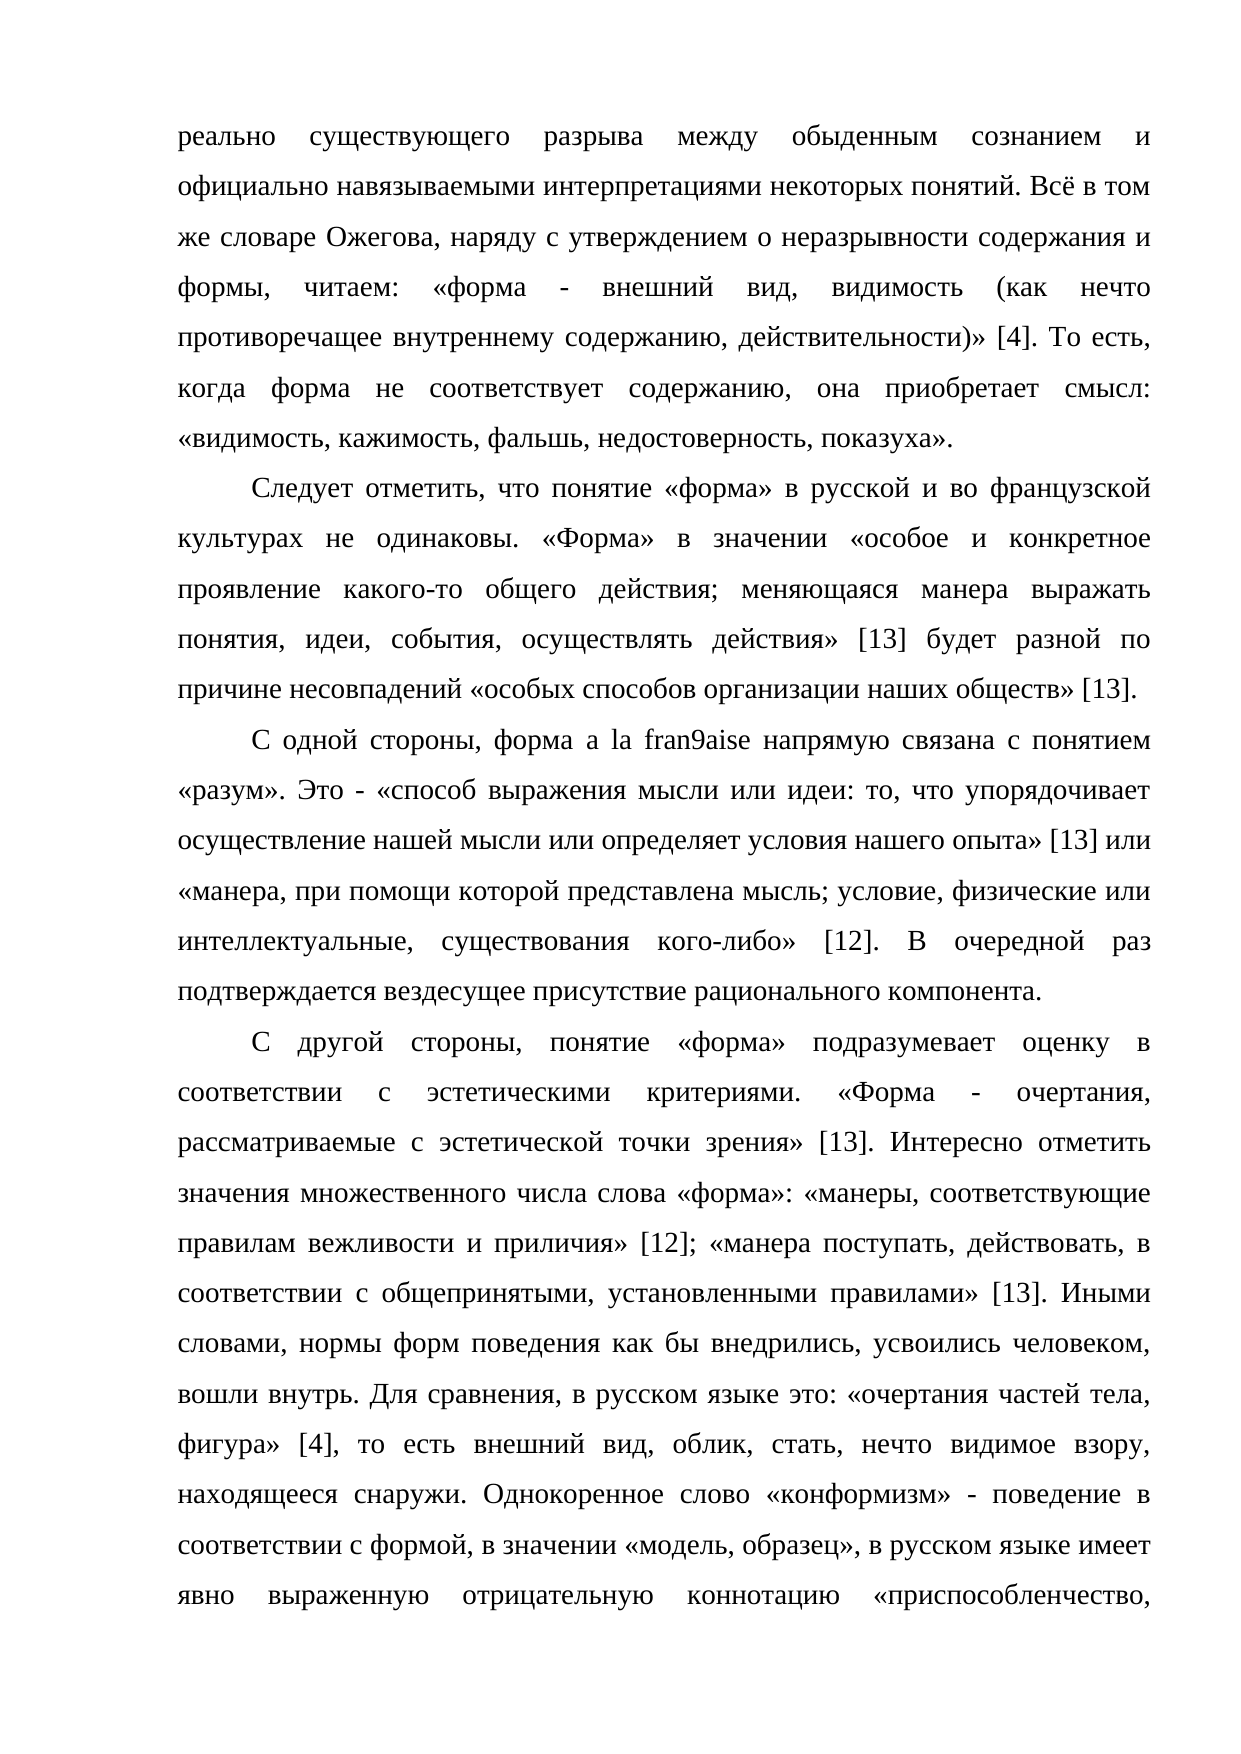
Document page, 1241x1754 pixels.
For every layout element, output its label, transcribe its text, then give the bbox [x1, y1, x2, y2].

text С одной стороны, форма a la fran9aise напрямую связана с понятием «разум». Это - «способ выражения мысли или идеи: то, что упорядочивает осуществление нашей мысли или определяет условия нашего опыта» [13] или «манера, при помощи которой представлена мысль; условие, физические или интеллектуальные, существования кого-либо» [12]. В очередной раз подтверждается вездесущее присутствие рационального компонента. [177, 722, 1152, 1007]
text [177, 1024, 1152, 1611]
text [177, 118, 1152, 453]
text Следует отметить, что понятие «форма» в русской и во французской культурах не одинаковы. «Форма» в значении «особое и конкретное проявление какого-то общего действия; меняющаяся манера выражать понятия, идеи, события, осуществлять действия» [13] будет разной по причине несовпадений «особых способов организации наших обществ» [13]. [177, 470, 1152, 705]
